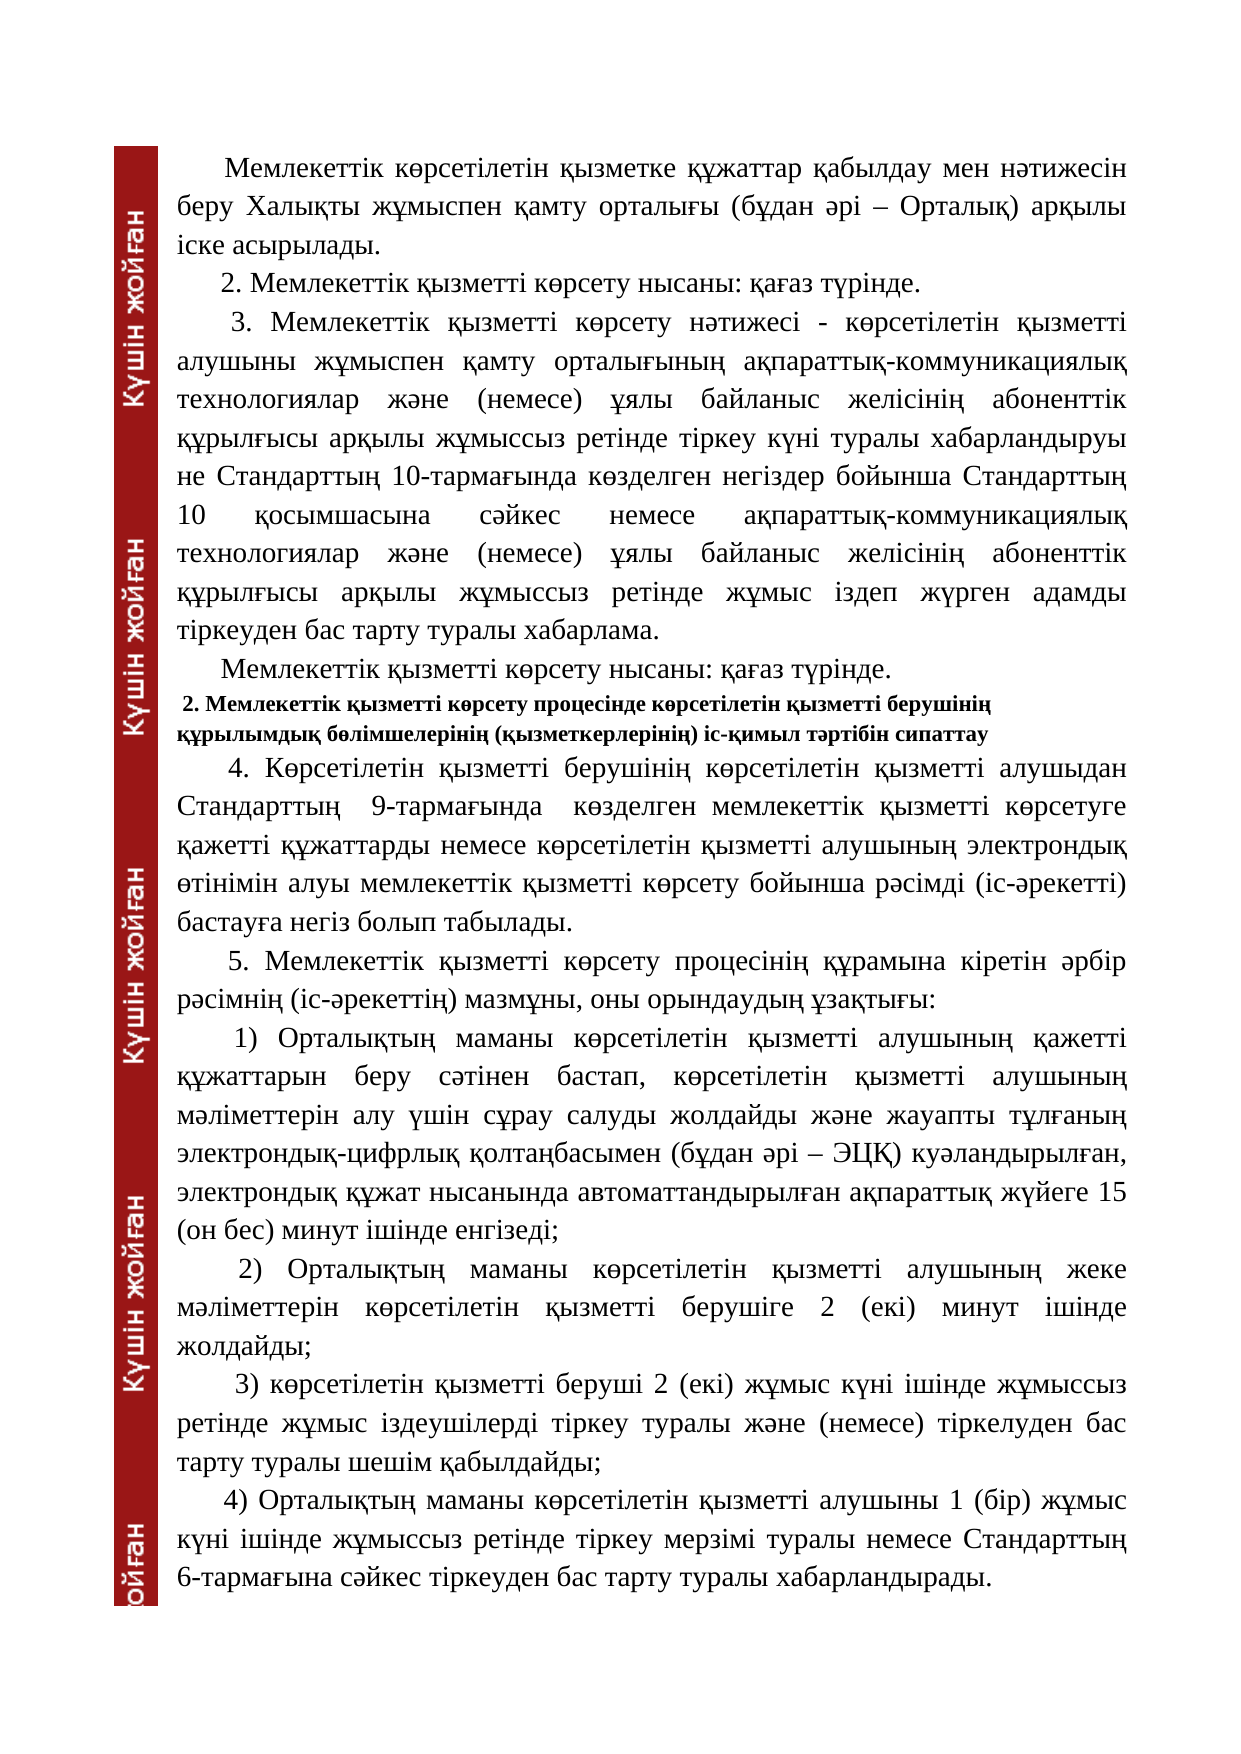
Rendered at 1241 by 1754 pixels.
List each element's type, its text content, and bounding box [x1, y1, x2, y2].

text 2) Орталықтың маманы көрсетілетін қызметті алушының жеке мәліметтерін көрсетілетін қызметті берушіге 2 (екі) минут ішінде жолдайды; [112, 1251, 1128, 1362]
text 3. Мемлекеттік қызметті көрсету нәтижесі - көрсетілетін қызметті алушыны жұмыспен қамту орталығының ақпараттық-коммуникациялық технологиялар және (немесе) ұялы байланыс желісінің абоненттік құрылғысы арқылы жұмыссыз ретінде тіркеу күні туралы хабарландыруы не Стандарттың 10-тармағында көзделген негіздер бойынша Стандарттың 10 қосымшасына сәйкес немесе ақпараттық-коммуникациялық технологиялар және (немесе) ұялы байланыс желісінің абоненттік құрылғысы арқылы жұмыссыз ретінде жұмыс іздеп жүрген адамды тіркеуден бас тарту туралы хабарлама. [112, 304, 1128, 646]
picture [114, 938, 158, 943]
picture [114, 1246, 158, 1251]
picture [114, 684, 158, 689]
picture [114, 1593, 158, 1606]
text Мемлекеттік көрсетілетін қызметке құжаттар қабылдау мен нәтижесін беру Халықты жұмыспен қамту орталығы (бұдан әрі – Орталық) арқылы іске асырылады. [112, 150, 1128, 261]
text 4. Көрсетілетін қызметті берушінің көрсетілетін қызметті алушыдан Стандарттың 9-тармағында көзделген мемлекеттік қызметті көрсетуге қажетті құжаттарды немесе көрсетілетін қызметті алушының электрондық өтінімін алуы мемлекеттік қызметті көрсету бойынша рәсімді (іс-әрекетті) бастауға негіз болып табылады. [112, 750, 1128, 938]
picture [114, 299, 158, 304]
picture [114, 1477, 158, 1482]
text 2. Мемлекеттік қызметті көрсету нысаны: қағаз түрінде. [112, 266, 1128, 299]
picture [114, 746, 158, 750]
picture [114, 1015, 158, 1020]
text Мемлекеттік қызметті көрсету нысаны: қағаз түрінде. [112, 651, 1128, 684]
picture [114, 646, 158, 651]
text 3) көрсетілетін қызметті беруші 2 (екі) жұмыс күні ішінде жұмыссыз ретінде жұмыс іздеушілерді тіркеу туралы және (немесе) тіркелуден бас тарту туралы шешім қабылдайды; [112, 1367, 1128, 1477]
text 1) Орталықтың маманы көрсетілетін қызметті алушының қажетті құжаттарын беру сәтінен бастап, көрсетілетін қызметті алушының мәліметтерін алу үшін сұрау салуды жолдайды және жауапты тұлғаның электрондық-цифрлық қолтаңбасымен (бұдан әрі – ЭЦҚ) куәландырылған, электрондық құжат нысанында автоматтандырылған ақпараттық жүйеге 15 (он бес) минут ішінде енгізеді; [112, 1020, 1128, 1246]
text 5. Мемлекеттік қызметті көрсету процесінің құрамына кіретін әрбір рәсімнің (іс-әрекеттің) мазмұны, оны орындаудың ұзақтығы: [112, 943, 1128, 1015]
picture [114, 146, 158, 150]
picture [114, 1362, 158, 1367]
text 2. Мемлекеттік қызметті көрсету процесінде көрсетілетін қызметті берушінің құрылымдық бөлімшелерінің (қызметкерлерінің) іс-қимыл тәртібін сипаттау [112, 689, 1128, 746]
text 4) Орталықтың маманы көрсетілетін қызметті алушыны 1 (бір) жұмыс күні ішінде жұмыссыз ретінде тіркеу мерзімі туралы немесе Стандарттың 6-тармағына сәйкес тіркеуден бас тарту туралы хабарландырады. [112, 1482, 1128, 1593]
picture [114, 261, 158, 266]
